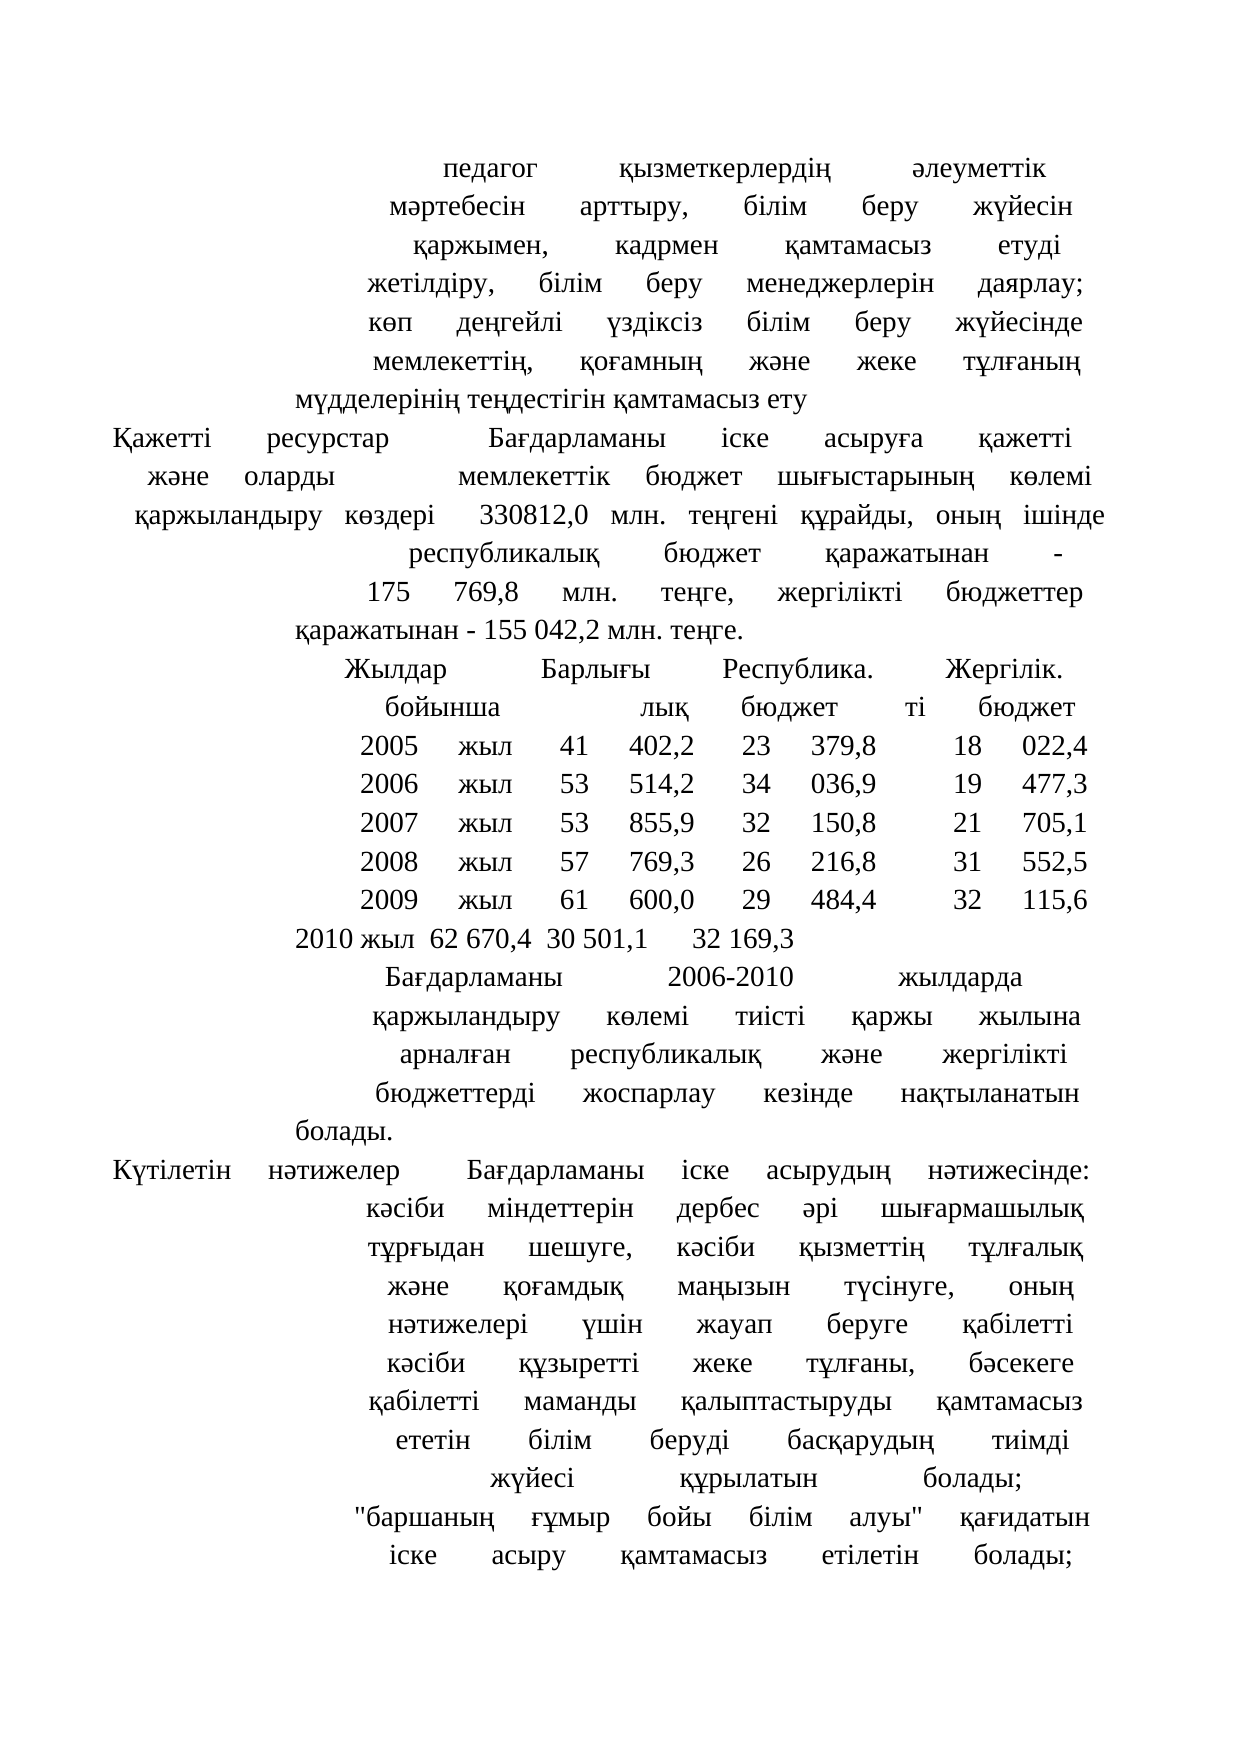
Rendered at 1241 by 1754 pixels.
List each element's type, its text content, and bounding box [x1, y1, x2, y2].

text Жылдар Барлығы Республика. Жергілiк. бойынша лық бюджет ті бюджет 2005 жыл 41 402,2 23 379,8 18 022,4 2006 жыл 53 514,2 34 036,9 19 477,3 2007 жыл 53 855,9 32 150,8 21 705,1 2008 жыл 57 769,3 26 216,8 31 552,5 2009 жыл 61 600,0 29 484,4 32 115,6 2010 жыл 62 670,4 30 501,1 32 169,3 [112, 651, 1128, 954]
text Қажеттi ресурстар Бағдарламаны iске асыруға қажеттi және оларды мемлекеттік бюджет шығыстарының көлемi қаржыландыру көздерi 330812,0 млн. теңгенi құрайды, оның iшiнде республикалық бюджет қаражатынан - 175 769,8 млн. теңге, жергілiктi бюджеттер қаражатынан - 155 042,2 млн. теңге. [112, 420, 1128, 646]
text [112, 150, 1128, 415]
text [112, 1152, 1128, 1571]
text Бағдарламаны 2006-2010 жылдарда қаржыландыру көлемi тиiстi қаржы жылына арналған республикалық және жергілiктi бюджеттердi жоспарлау кезiнде нақтыланатын болады. [112, 959, 1128, 1147]
